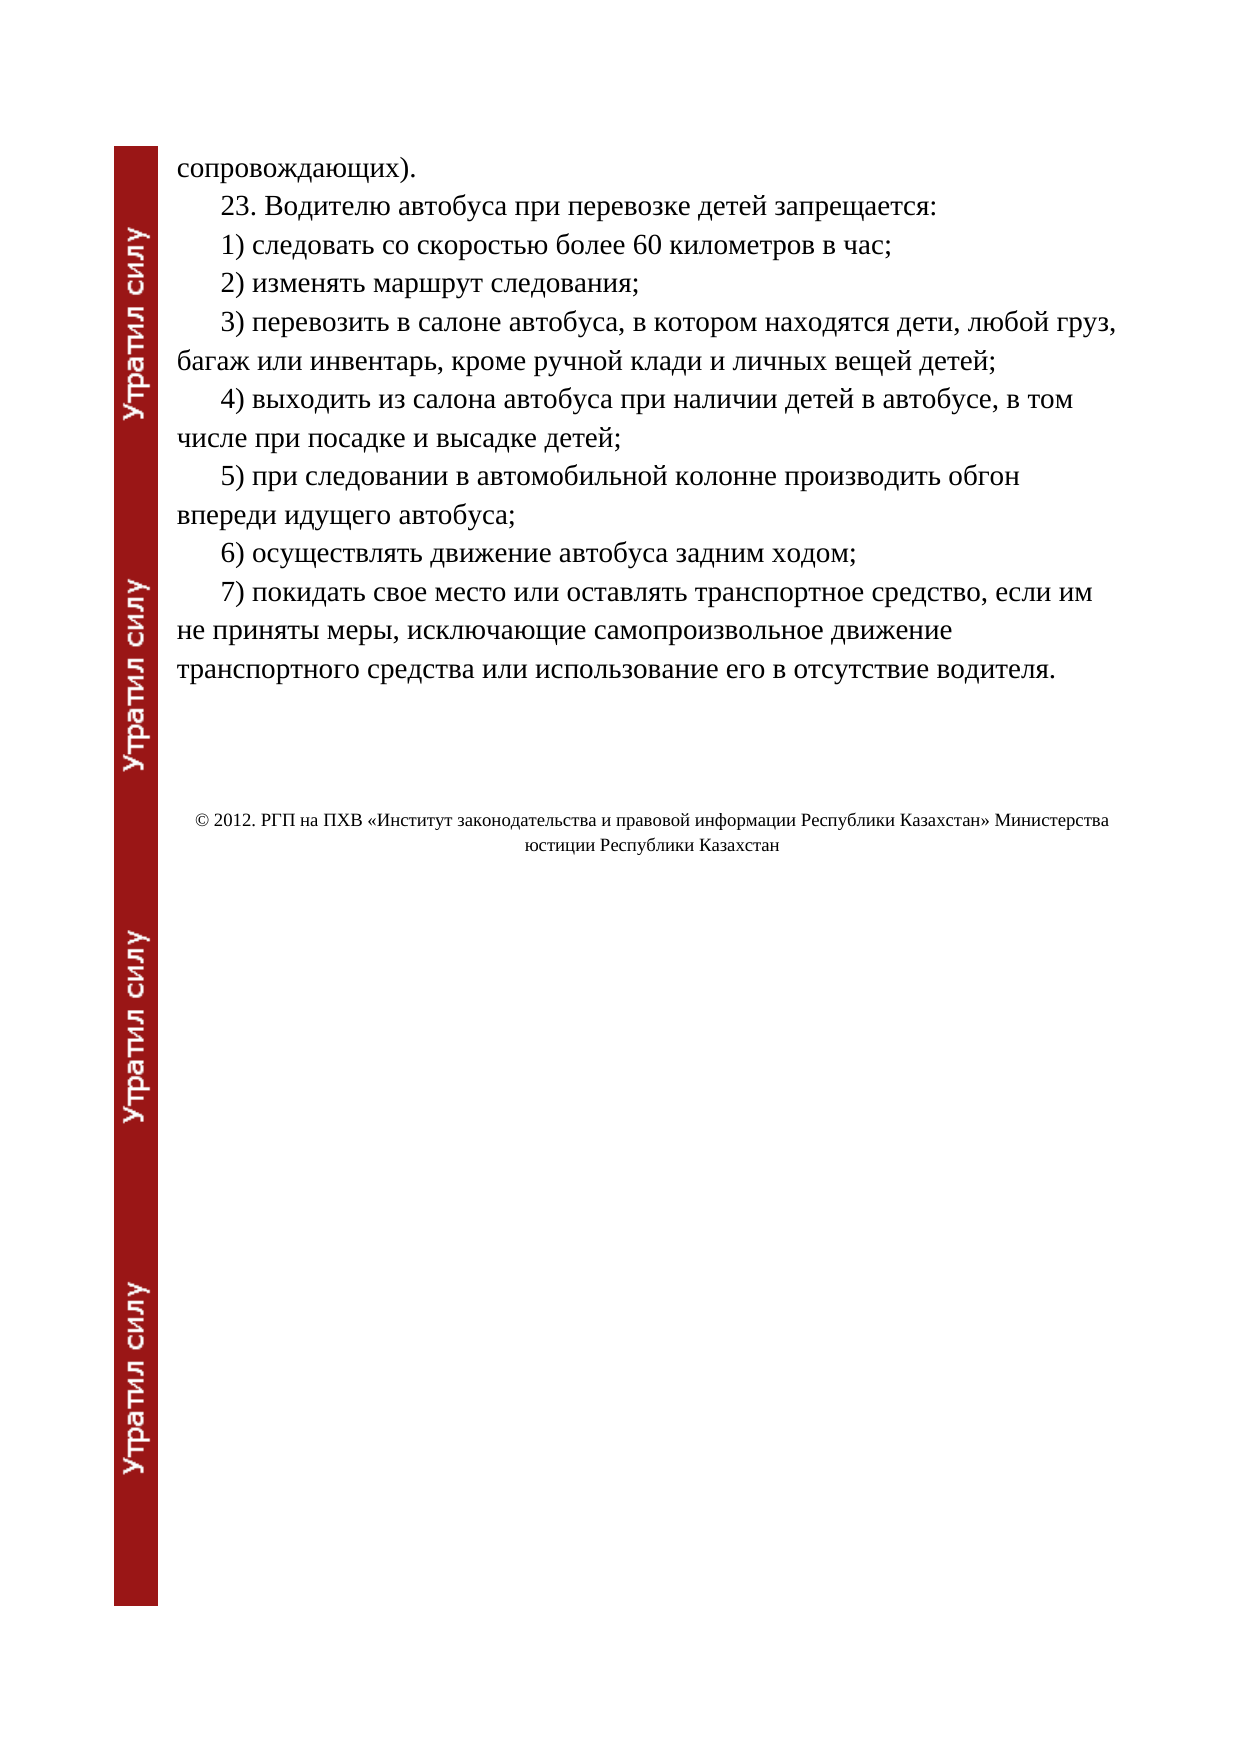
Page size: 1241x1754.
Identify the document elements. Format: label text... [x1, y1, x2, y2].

picture [114, 146, 158, 150]
text © 2012. РГП на ПХВ «Институт законодательства и правовой информации Республики Казахстан» Министерства юстиции Республики Казахстан [112, 809, 1128, 856]
picture [114, 715, 158, 809]
picture [114, 856, 158, 1606]
